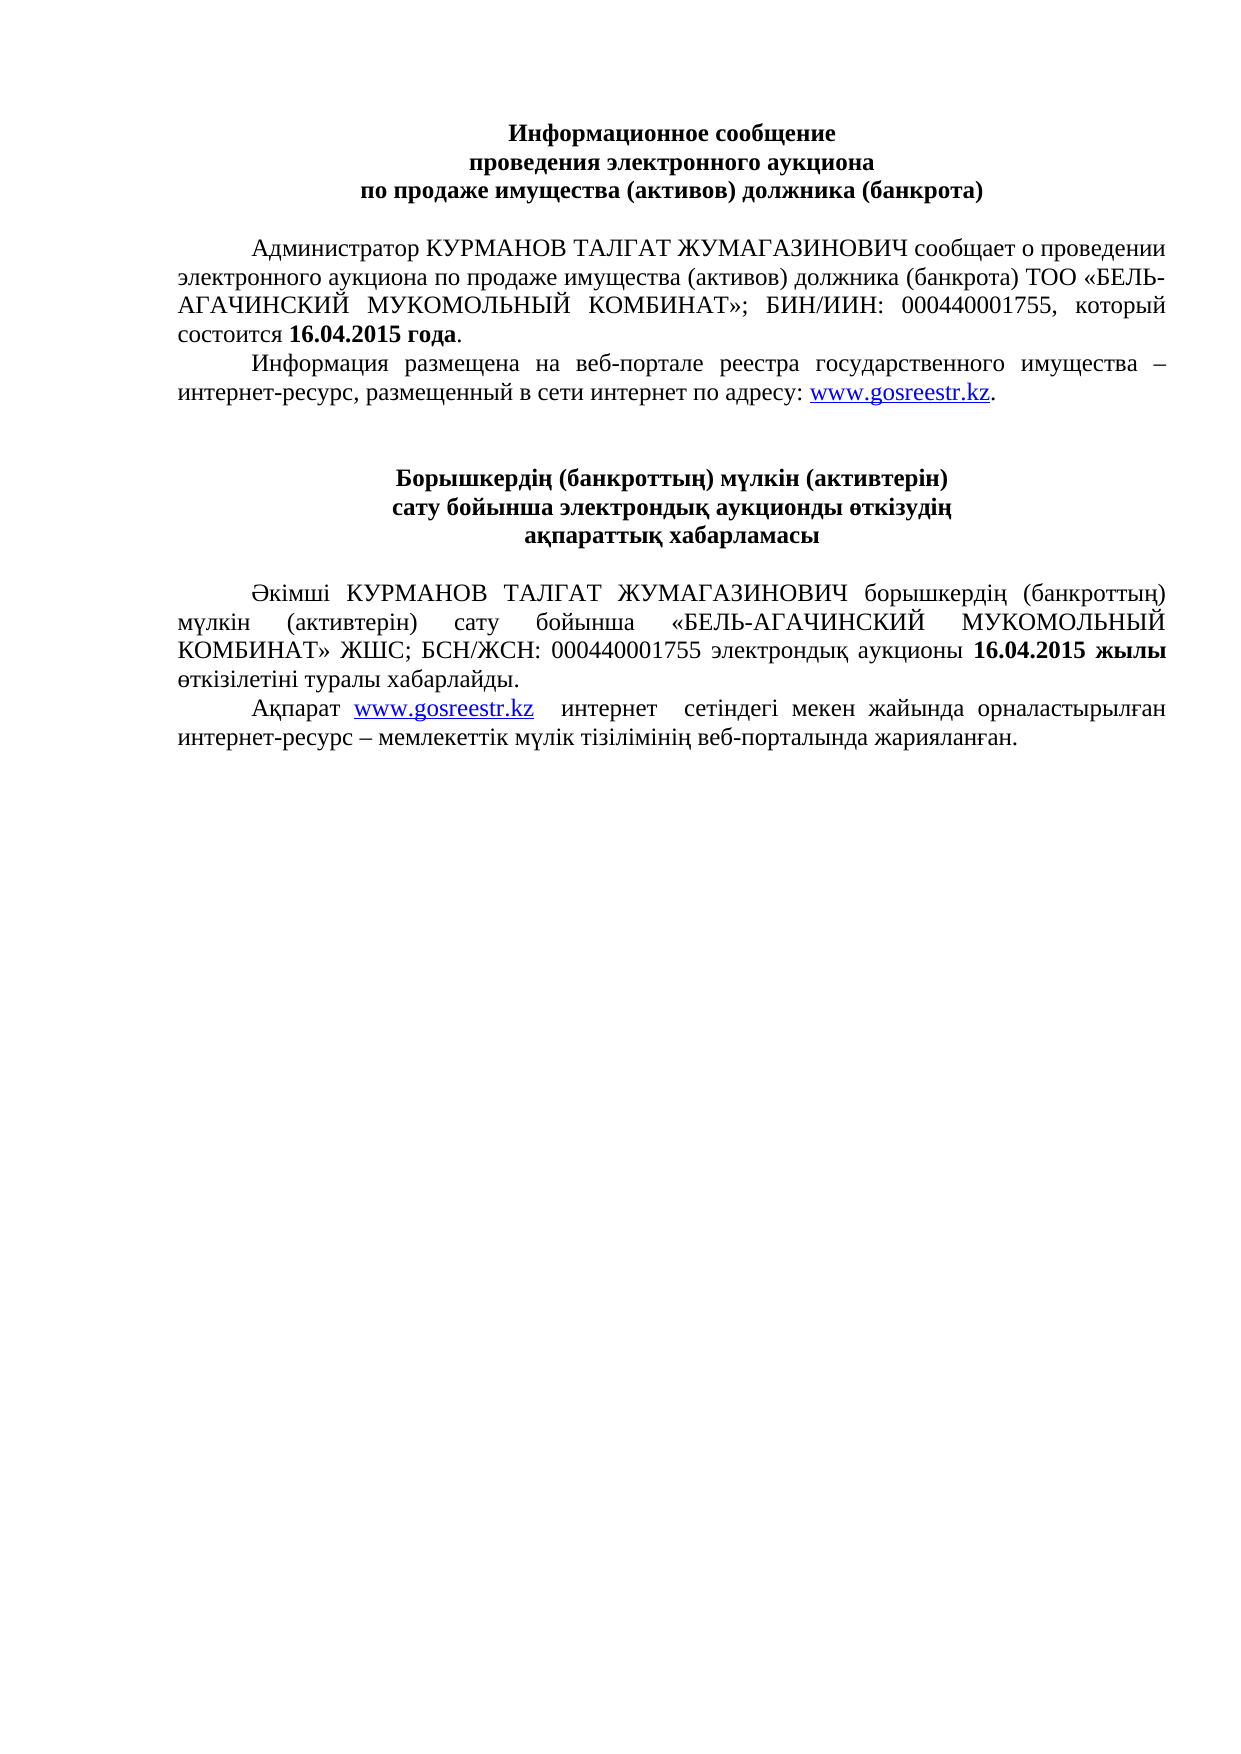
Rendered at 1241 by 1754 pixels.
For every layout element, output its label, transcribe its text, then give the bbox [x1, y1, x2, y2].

text проведения электронного аукциона [177, 147, 1167, 176]
text Ақпарат www.gosreestr.kz интернет сетіндегі мекен жайында орналастырылған интернет-ресурс – мемлекеттік мүлік тізілімінің веб-порталында жарияланған. [177, 693, 1167, 751]
text Информация размещена на веб-портале реестра государственного имущества – интернет-ресурс, размещенный в сети интернет по адресу: www.gosreestr.kz. [177, 348, 1167, 406]
text Администратор КУРМАНОВ ТАЛГАТ ЖУМАГАЗИНОВИЧ сообщает о проведении электронного аукциона по продаже имущества (активов) должника (банкрота) ТОО «БЕЛЬ-АГАЧИНСКИЙ МУКОМОЛЬНЫЙ КОМБИНАТ»; БИН/ИИН: 000440001755, который состоится 16.04.2015 года. [177, 233, 1167, 348]
text по продаже имущества (активов) должника (банкрота) [177, 176, 1167, 204]
text Әкімші КУРМАНОВ ТАЛГАТ ЖУМАГАЗИНОВИЧ борышкердің (банкроттың) мүлкін (активтерін) сату бойынша «БЕЛЬ-АГАЧИНСКИЙ МУКОМОЛЬНЫЙ КОМБИНАТ» ЖШС; БСН/ЖСН: 000440001755 электрондық аукционы 16.04.2015 жылы өткізілетіні туралы хабарлайды. [177, 578, 1167, 693]
text сату бойынша электрондық аукционды өткізудің [177, 492, 1167, 521]
text Информационное сообщение [177, 118, 1167, 147]
text Борышкердің (банкроттың) мүлкін (активтерін) [177, 463, 1167, 492]
text ақпараттық хабарламасы [177, 521, 1167, 549]
